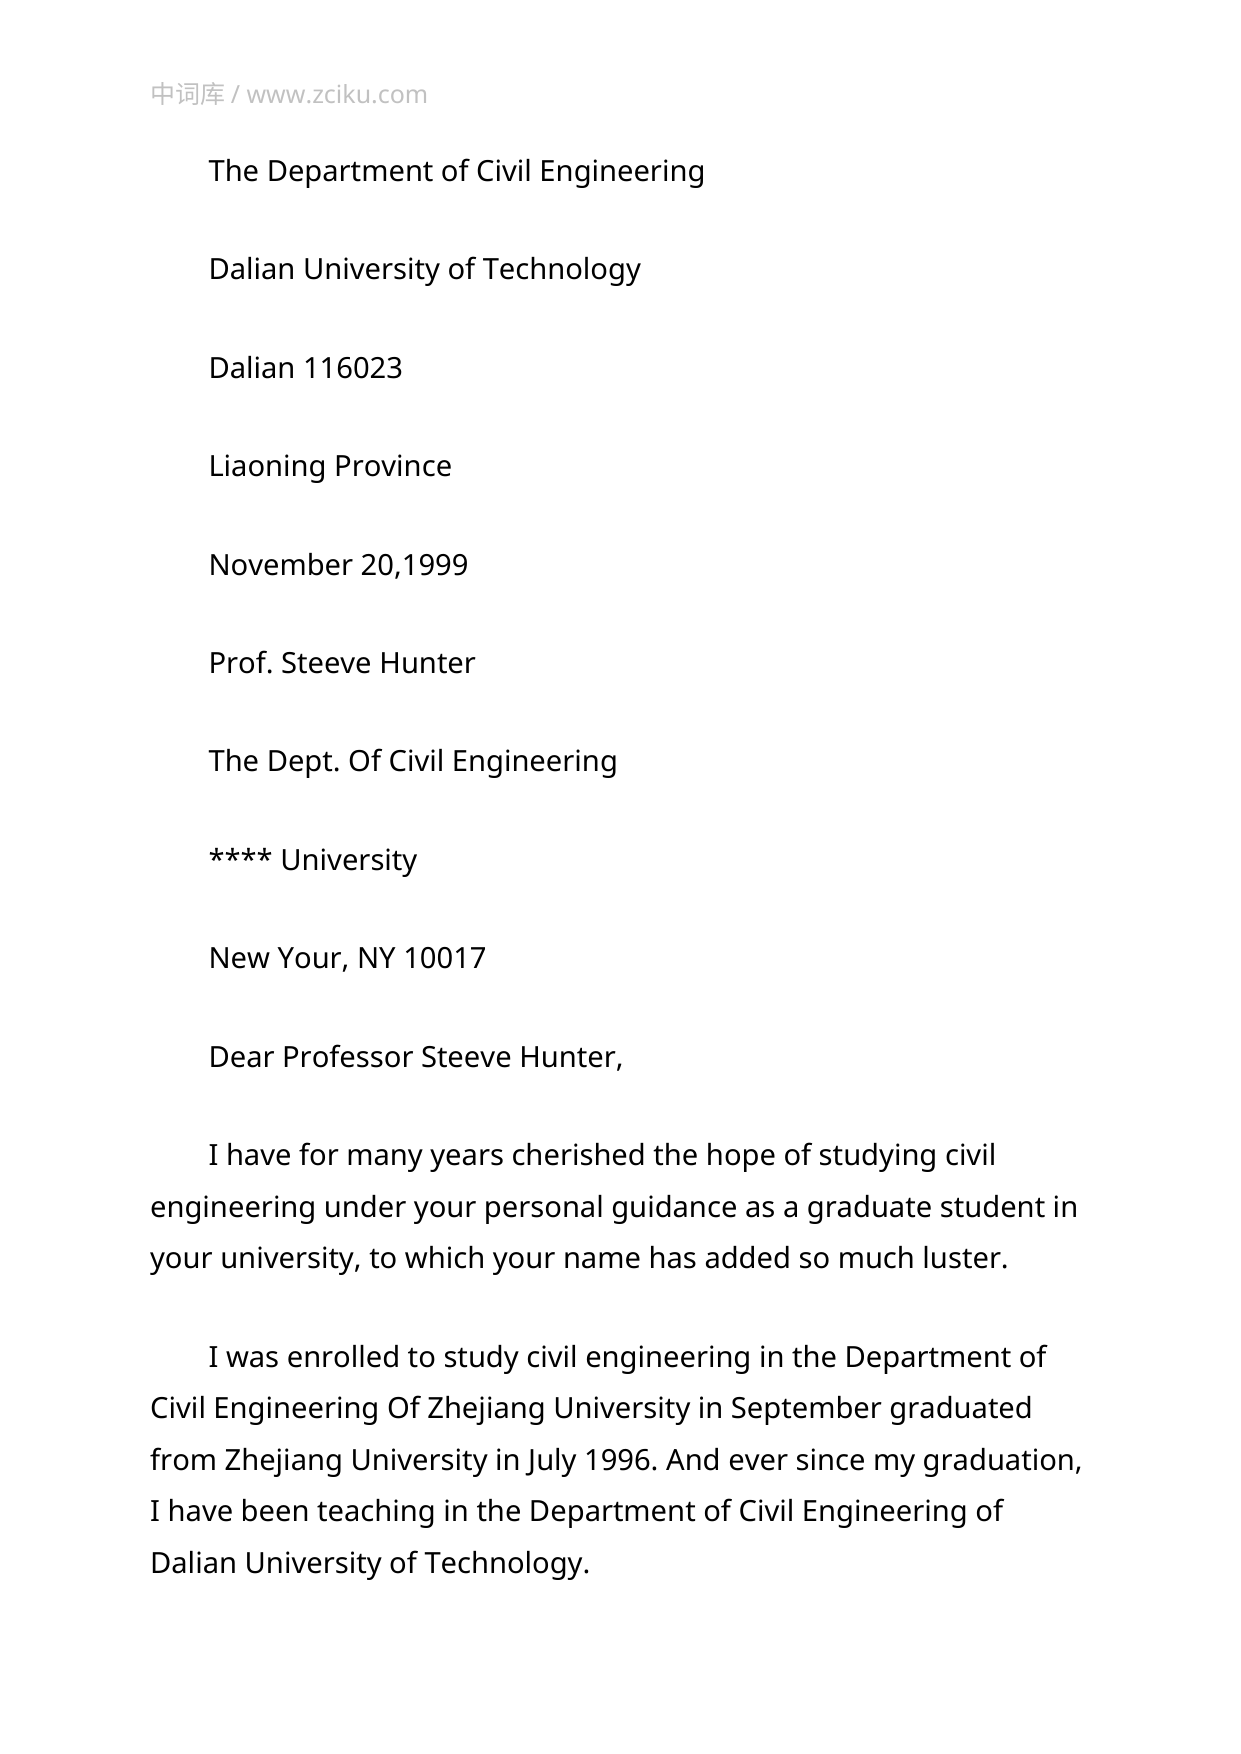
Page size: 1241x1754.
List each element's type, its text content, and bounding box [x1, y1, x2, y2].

text Dalian University of Technology [150, 248, 1090, 288]
text Prof. Steeve Hunter [150, 642, 1090, 682]
text The Dept. Of Civil Engineering [150, 741, 1090, 780]
text I was enrolled to study civil engineering in the Department of Civil Engineering Of Zhejiang University in September graduated from Zhejiang University in July 1996. And ever since my graduation, I have been teaching in the Department of Civil Engineering of Dalian University of Technology. [150, 1336, 1090, 1582]
text November 20,1999 [150, 544, 1090, 583]
text Liaoning Province [150, 445, 1090, 485]
text New Your, NY 10017 [150, 937, 1090, 977]
text Dear Professor Steeve Hunter, [150, 1036, 1090, 1076]
text The Department of Civil Engineering [150, 150, 1090, 190]
text **** University [150, 839, 1090, 879]
text I have for many years cherished the hope of studying civil engineering under your personal guidance as a graduate student in your university, to which your name has added so much luster. [150, 1134, 1090, 1277]
text Dalian 116023 [150, 347, 1090, 387]
